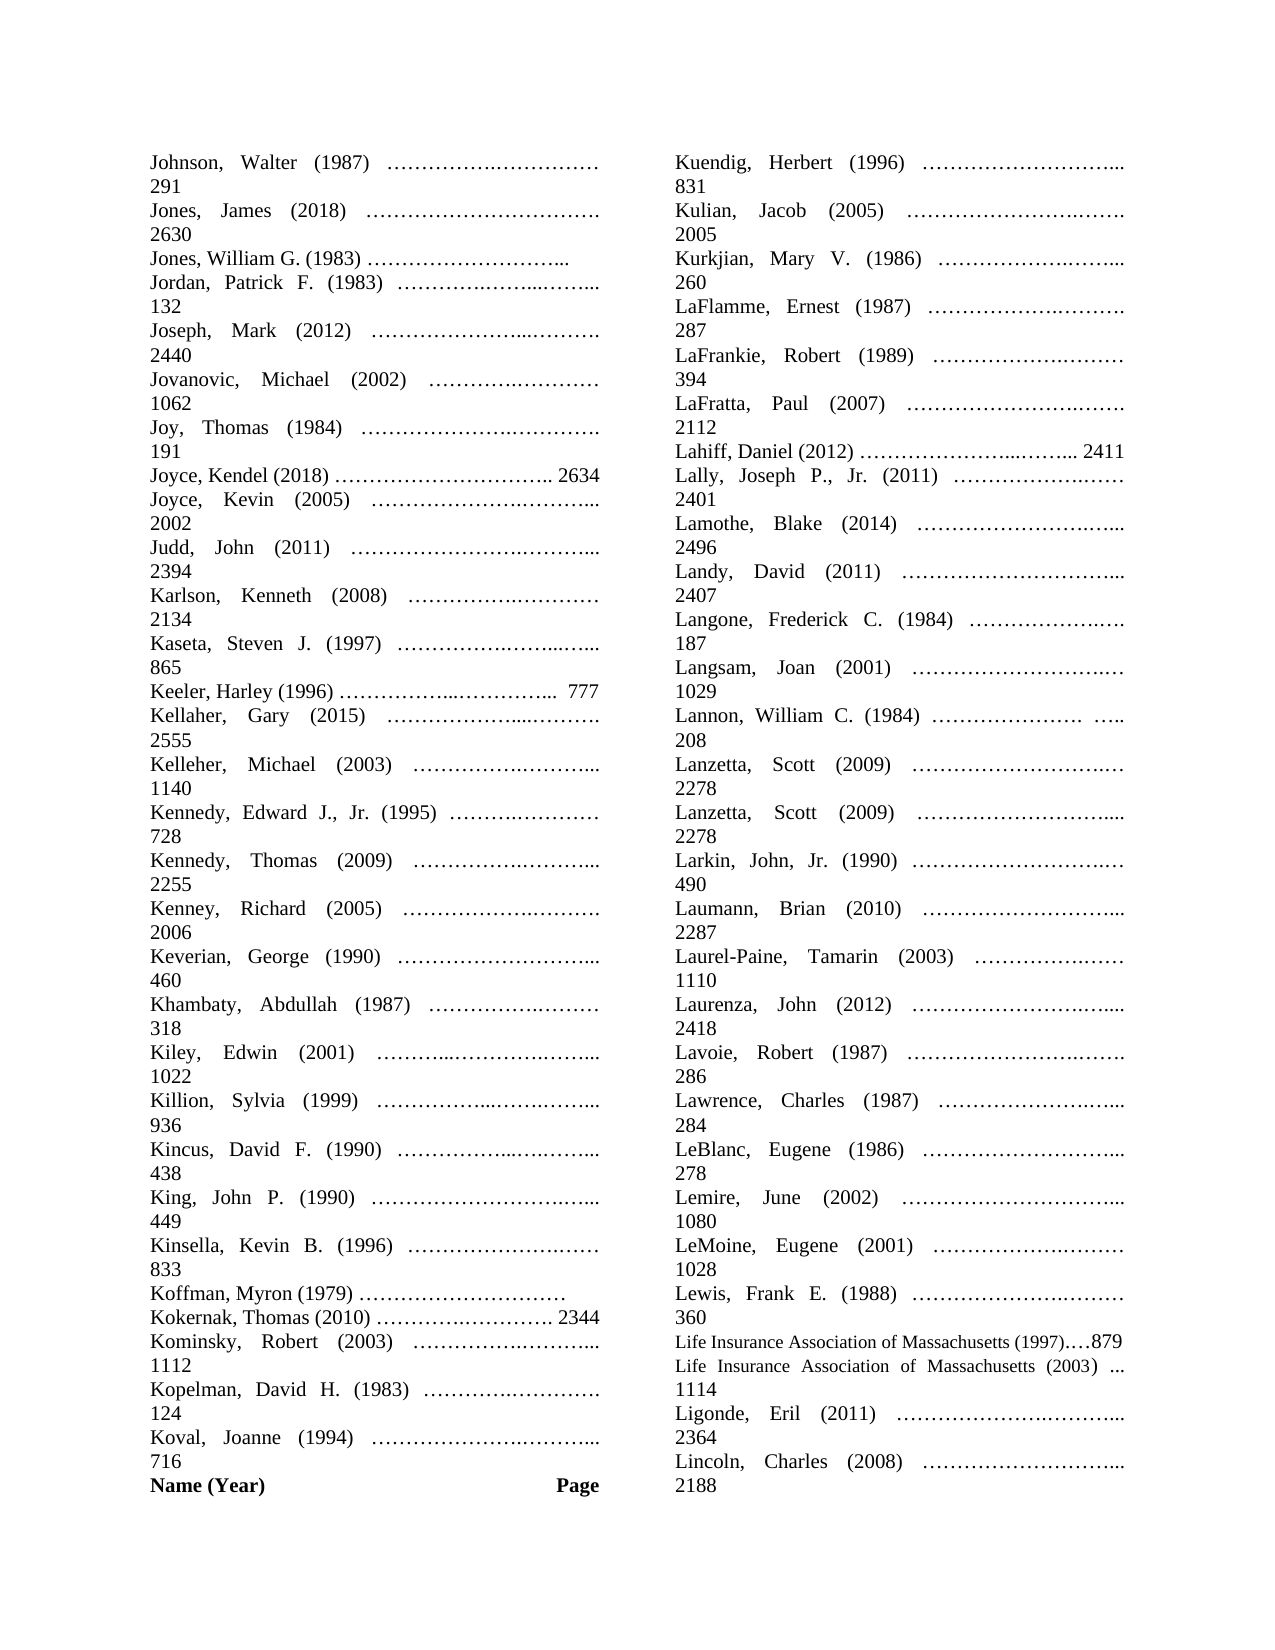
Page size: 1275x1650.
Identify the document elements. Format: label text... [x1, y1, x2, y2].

text Kokernak, Thomas (2010) ………….…………. 2344 [150, 1305, 600, 1329]
text Lawrence, Charles (1987) ………………….…... 284 [675, 1088, 1125, 1137]
text Koffman, Myron (1979) ………………………… [150, 1281, 600, 1305]
text Lahiff, Daniel (2012) …………………...……... 2411 [675, 439, 1125, 463]
text LeBlanc, Eugene (1986) ………………………... 278 [675, 1137, 1125, 1185]
text Killion, Sylvia (1999) ……………...…….……... 936 [150, 1088, 600, 1137]
text Lavoie, Robert (1987) …………………….……. 286 [675, 1040, 1125, 1088]
text Lewis, Frank E. (1988) ………………….……… 360 [675, 1281, 1125, 1329]
text Kulian, Jacob (2005) …………………….……. 2005 [675, 198, 1125, 246]
text Jones, William G. (1983) ………………………... [150, 246, 600, 270]
text Jordan, Patrick F. (1983) ………….……...……... 132 [150, 270, 600, 318]
text Jovanovic, Michael (2002) ………….………… 1062 [150, 367, 600, 415]
text Karlson, Kenneth (2008) …………….………… 2134 [150, 583, 600, 631]
text King, John P. (1990) ……………………….…... 449 [150, 1185, 600, 1233]
text LeMoine, Eugene (2001) ……………….……… 1028 [675, 1233, 1125, 1281]
text Laurenza, John (2012) …………………….….... 2418 [675, 992, 1125, 1040]
text Kopelman, David H. (1983) ………….…………. 124 [150, 1377, 600, 1425]
text Jones, James (2018) ……………………………. 2630 [150, 198, 600, 246]
text Johnson, Walter (1987) …………….…………… 291 [150, 150, 600, 198]
text Kiley, Edwin (2001) ………...………….……... 1022 [150, 1040, 600, 1088]
text Langsam, Joan (2001) ……………………….… 1029 [675, 655, 1125, 703]
text LaFlamme, Ernest (1987) ……………….………. 287 [675, 294, 1125, 342]
text Kincus, David F. (1990) ……………...….……... 438 [150, 1137, 600, 1185]
text Keeler, Harley (1996) ……………...…………... 777 [150, 679, 600, 703]
text Lally, Joseph P., Jr. (2011) ……………….…… 2401 [675, 463, 1125, 511]
text Laurel-Paine, Tamarin (2003) …………….…… 1110 [675, 944, 1125, 992]
text Langone, Frederick C. (1984) ……………….…. 187 [675, 607, 1125, 655]
text Kellaher, Gary (2015) ………………....………. 2555 [150, 703, 600, 752]
text Khambaty, Abdullah (1987) …………….……… 318 [150, 992, 600, 1040]
text Joyce, Kendel (2018) ………………………….. 2634 [150, 463, 600, 487]
text Kurkjian, Mary V. (1986) ……………….……... 260 [675, 246, 1125, 294]
text Judd, John (2011) …………………….………... 2394 [150, 535, 600, 583]
text Larkin, John, Jr. (1990) ……………………….… 490 [675, 848, 1125, 896]
text LaFrankie, Robert (1989) ……………….……… 394 [675, 342, 1125, 391]
text Lanzetta, Scott (2009) ……………………….... 2278 [675, 800, 1125, 848]
text Lamothe, Blake (2014) …………………….…... 2496 [675, 511, 1125, 559]
text Kinsella, Kevin B. (1996) ………………….…… 833 [150, 1233, 600, 1281]
text Joyce, Kevin (2005) ………………….………... 2002 [150, 487, 600, 535]
text Name (Year) Page [150, 1473, 600, 1497]
text Kominsky, Robert (2003) …………….………... 1112 [150, 1329, 600, 1377]
text Koval, Joanne (1994) ………………….………... 716 [150, 1425, 600, 1473]
text Kelleher, Michael (2003) …………….………... 1140 [150, 752, 600, 800]
text Ligonde, Eril (2011) ………………….………... 2364 [675, 1401, 1125, 1449]
text Lemire, June (2002) …………………………... 1080 [675, 1185, 1125, 1233]
text Lanzetta, Scott (2009) ……………………….… 2278 [675, 752, 1125, 800]
text LaFratta, Paul (2007) …………………….……. 2112 [675, 391, 1125, 439]
text Keverian, George (1990) ………………………... 460 [150, 944, 600, 992]
text Life Insurance Association of Massachusetts (1997).…879 [675, 1329, 1125, 1353]
text Kuendig, Herbert (1996) ………………………... 831 [675, 150, 1125, 198]
text Lincoln, Charles (2008) ………………………... 2188 [675, 1449, 1125, 1497]
text Joseph, Mark (2012) …………………...………. 2440 [150, 318, 600, 367]
text Kennedy, Edward J., Jr. (1995) ……….………… 728 [150, 800, 600, 848]
text Joy, Thomas (1984) ………………….…………. 191 [150, 415, 600, 463]
text Laumann, Brian (2010) ………………………... 2287 [675, 896, 1125, 944]
text Landy, David (2011) …………………………... 2407 [675, 559, 1125, 607]
text Kennedy, Thomas (2009) …………….………... 2255 [150, 848, 600, 896]
text Kaseta, Steven J. (1997) …………….……...…... 865 [150, 631, 600, 679]
text Lannon, William C. (1984) …………………. ….. 208 [675, 703, 1125, 752]
text Life Insurance Association of Massachusetts (2003) ... 1114 [675, 1353, 1125, 1401]
text Kenney, Richard (2005) ……………….………. 2006 [150, 896, 600, 944]
